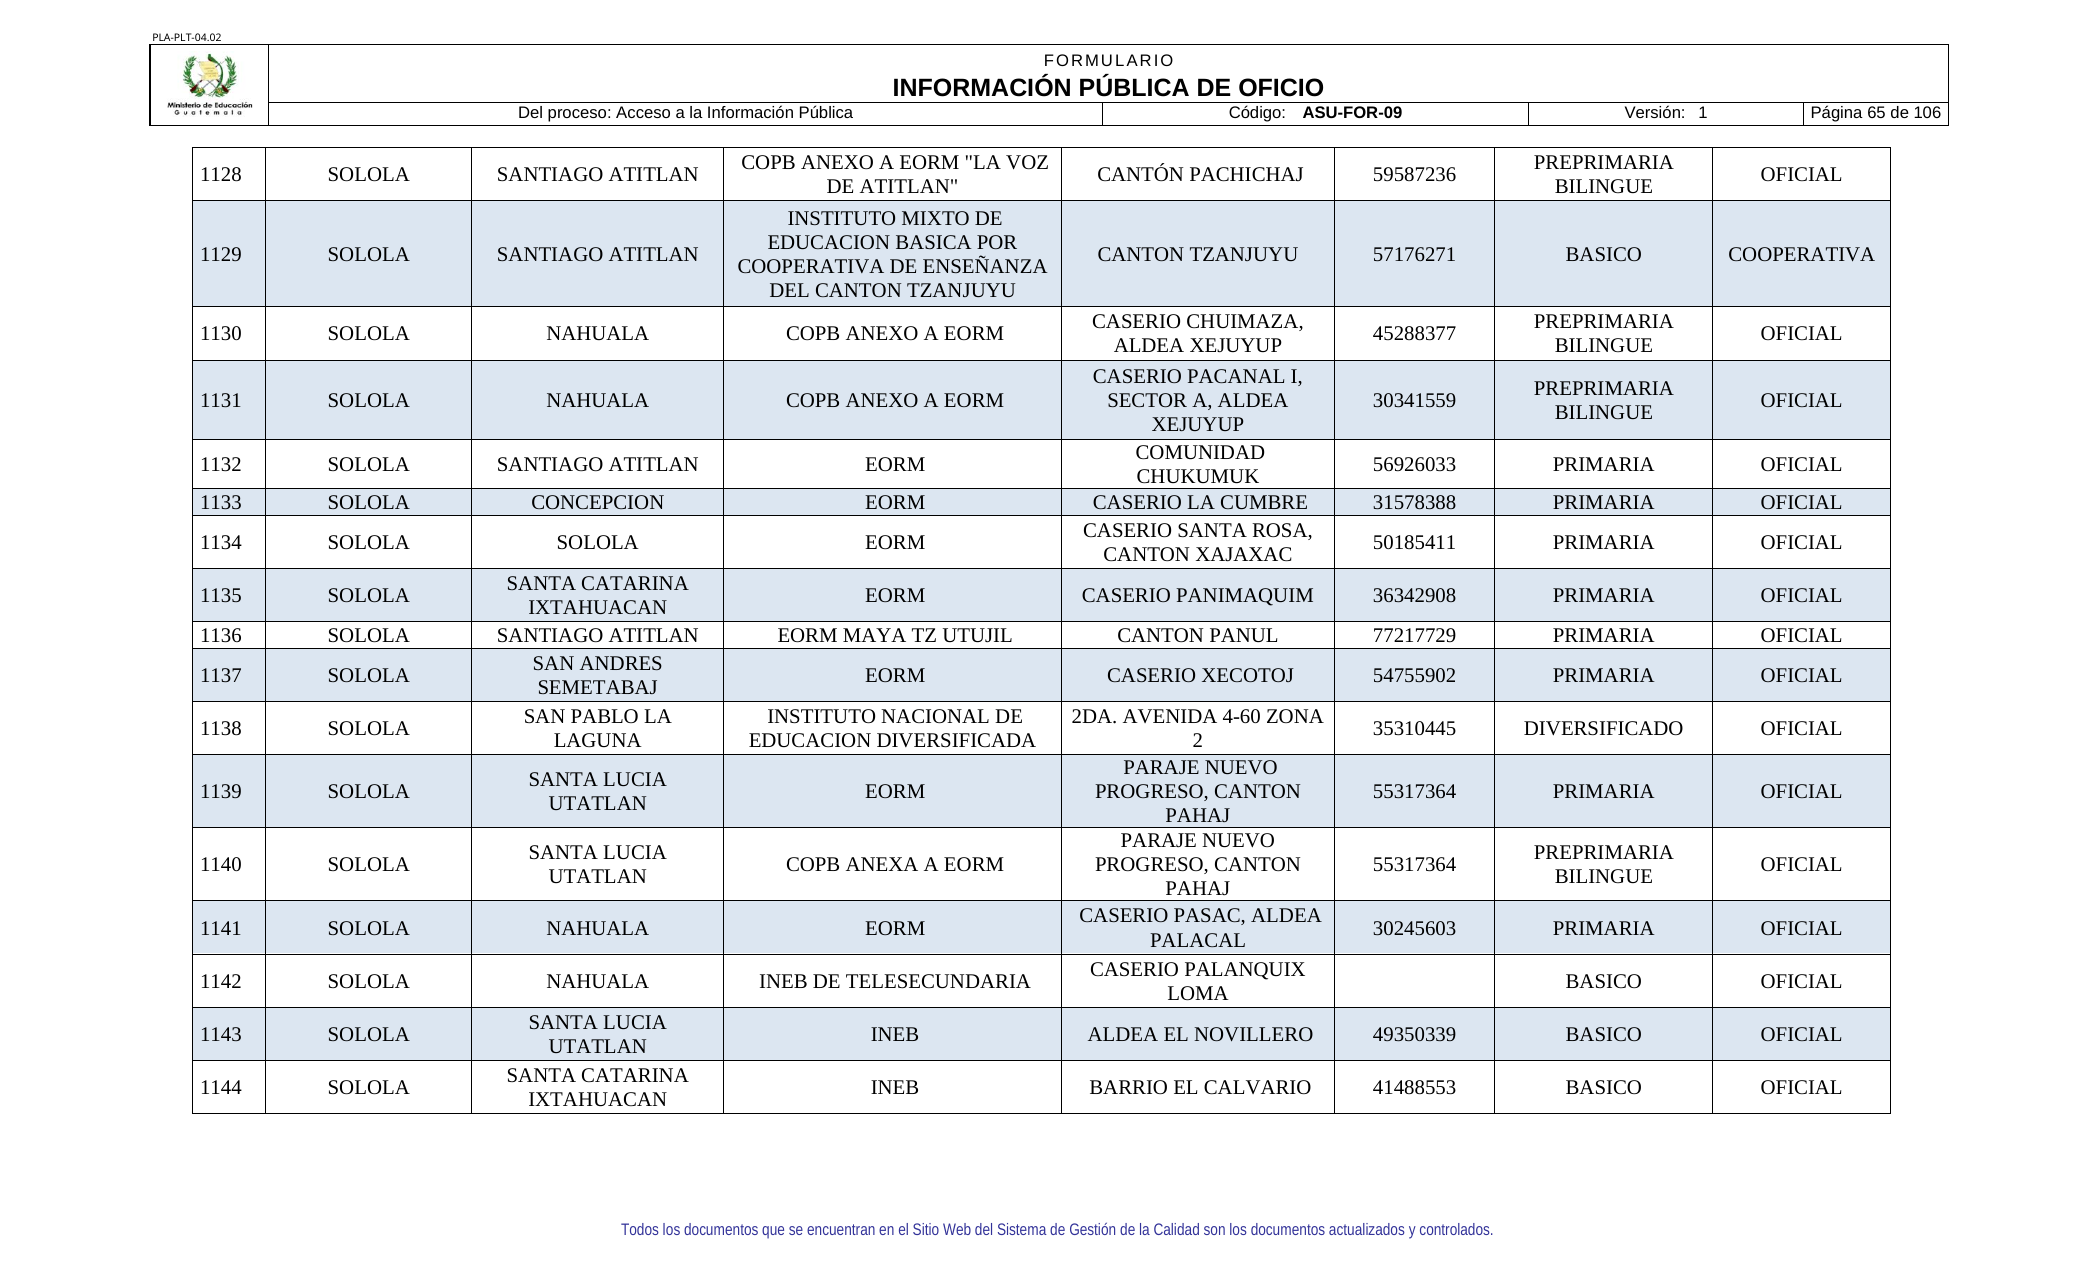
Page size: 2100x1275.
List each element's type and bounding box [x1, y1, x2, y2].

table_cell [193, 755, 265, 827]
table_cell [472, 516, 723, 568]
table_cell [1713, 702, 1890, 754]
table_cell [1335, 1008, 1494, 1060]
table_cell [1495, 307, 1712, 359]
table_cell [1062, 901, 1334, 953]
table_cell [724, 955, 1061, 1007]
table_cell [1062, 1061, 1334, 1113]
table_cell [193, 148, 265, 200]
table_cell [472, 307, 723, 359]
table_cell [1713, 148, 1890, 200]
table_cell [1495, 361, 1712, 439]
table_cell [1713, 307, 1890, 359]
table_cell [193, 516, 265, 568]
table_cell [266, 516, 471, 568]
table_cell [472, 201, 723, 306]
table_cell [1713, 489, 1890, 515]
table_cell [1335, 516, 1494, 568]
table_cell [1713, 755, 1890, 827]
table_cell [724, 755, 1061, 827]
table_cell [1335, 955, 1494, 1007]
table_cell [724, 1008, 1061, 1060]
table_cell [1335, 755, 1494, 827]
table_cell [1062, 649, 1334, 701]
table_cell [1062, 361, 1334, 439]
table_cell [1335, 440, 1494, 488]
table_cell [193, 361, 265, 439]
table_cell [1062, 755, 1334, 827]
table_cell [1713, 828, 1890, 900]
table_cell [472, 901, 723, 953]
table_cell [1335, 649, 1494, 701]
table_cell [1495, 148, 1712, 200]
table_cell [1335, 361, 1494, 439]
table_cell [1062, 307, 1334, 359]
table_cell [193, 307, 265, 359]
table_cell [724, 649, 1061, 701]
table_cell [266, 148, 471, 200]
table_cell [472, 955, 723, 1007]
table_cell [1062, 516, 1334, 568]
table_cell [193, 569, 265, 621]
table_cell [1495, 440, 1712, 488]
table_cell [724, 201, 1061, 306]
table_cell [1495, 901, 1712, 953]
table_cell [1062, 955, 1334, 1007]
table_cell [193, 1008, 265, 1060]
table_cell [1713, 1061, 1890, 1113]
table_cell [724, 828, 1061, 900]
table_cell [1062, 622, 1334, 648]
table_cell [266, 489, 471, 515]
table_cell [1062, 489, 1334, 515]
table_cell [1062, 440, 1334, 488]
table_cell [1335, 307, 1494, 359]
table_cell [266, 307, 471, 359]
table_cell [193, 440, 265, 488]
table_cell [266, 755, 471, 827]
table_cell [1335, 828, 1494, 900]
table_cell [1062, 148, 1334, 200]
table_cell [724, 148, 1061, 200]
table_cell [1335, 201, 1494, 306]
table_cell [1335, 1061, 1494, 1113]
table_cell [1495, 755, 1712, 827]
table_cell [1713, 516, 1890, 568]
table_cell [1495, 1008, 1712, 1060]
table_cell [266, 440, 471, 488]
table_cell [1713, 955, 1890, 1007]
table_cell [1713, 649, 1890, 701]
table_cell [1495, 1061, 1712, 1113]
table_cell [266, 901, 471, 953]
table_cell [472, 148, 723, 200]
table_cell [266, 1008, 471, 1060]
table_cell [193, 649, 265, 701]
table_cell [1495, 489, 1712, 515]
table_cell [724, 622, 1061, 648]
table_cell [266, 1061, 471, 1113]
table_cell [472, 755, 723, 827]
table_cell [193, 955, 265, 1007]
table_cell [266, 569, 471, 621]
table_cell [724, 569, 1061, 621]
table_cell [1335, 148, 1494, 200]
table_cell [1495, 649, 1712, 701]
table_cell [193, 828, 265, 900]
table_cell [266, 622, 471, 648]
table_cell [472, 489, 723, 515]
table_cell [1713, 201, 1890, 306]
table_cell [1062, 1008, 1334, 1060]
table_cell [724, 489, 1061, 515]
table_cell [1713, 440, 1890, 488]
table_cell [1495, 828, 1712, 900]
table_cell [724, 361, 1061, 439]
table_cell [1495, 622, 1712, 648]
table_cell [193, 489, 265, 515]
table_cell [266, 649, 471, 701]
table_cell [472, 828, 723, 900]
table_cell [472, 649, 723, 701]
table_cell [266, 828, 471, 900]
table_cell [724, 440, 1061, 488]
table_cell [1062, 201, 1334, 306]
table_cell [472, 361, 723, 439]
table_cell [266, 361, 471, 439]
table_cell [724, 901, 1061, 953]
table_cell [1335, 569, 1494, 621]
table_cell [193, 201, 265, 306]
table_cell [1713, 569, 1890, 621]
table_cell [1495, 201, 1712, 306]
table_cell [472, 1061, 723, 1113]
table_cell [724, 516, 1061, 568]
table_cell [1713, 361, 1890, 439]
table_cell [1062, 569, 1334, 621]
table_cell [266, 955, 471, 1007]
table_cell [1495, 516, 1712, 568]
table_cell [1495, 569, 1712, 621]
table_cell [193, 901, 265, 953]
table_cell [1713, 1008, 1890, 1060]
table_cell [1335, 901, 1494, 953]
picture [166, 51, 253, 117]
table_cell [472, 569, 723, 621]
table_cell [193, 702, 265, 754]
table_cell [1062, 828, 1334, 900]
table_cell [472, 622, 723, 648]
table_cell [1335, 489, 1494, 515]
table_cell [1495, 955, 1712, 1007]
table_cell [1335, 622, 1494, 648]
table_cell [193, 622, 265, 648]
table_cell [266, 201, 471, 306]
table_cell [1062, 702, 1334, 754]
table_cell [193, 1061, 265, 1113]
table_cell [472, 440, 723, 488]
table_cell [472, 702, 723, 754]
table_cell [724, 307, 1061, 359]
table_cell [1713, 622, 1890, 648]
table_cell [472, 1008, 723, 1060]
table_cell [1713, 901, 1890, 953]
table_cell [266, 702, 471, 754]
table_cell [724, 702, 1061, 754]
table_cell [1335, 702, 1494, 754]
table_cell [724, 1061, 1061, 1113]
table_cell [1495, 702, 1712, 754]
